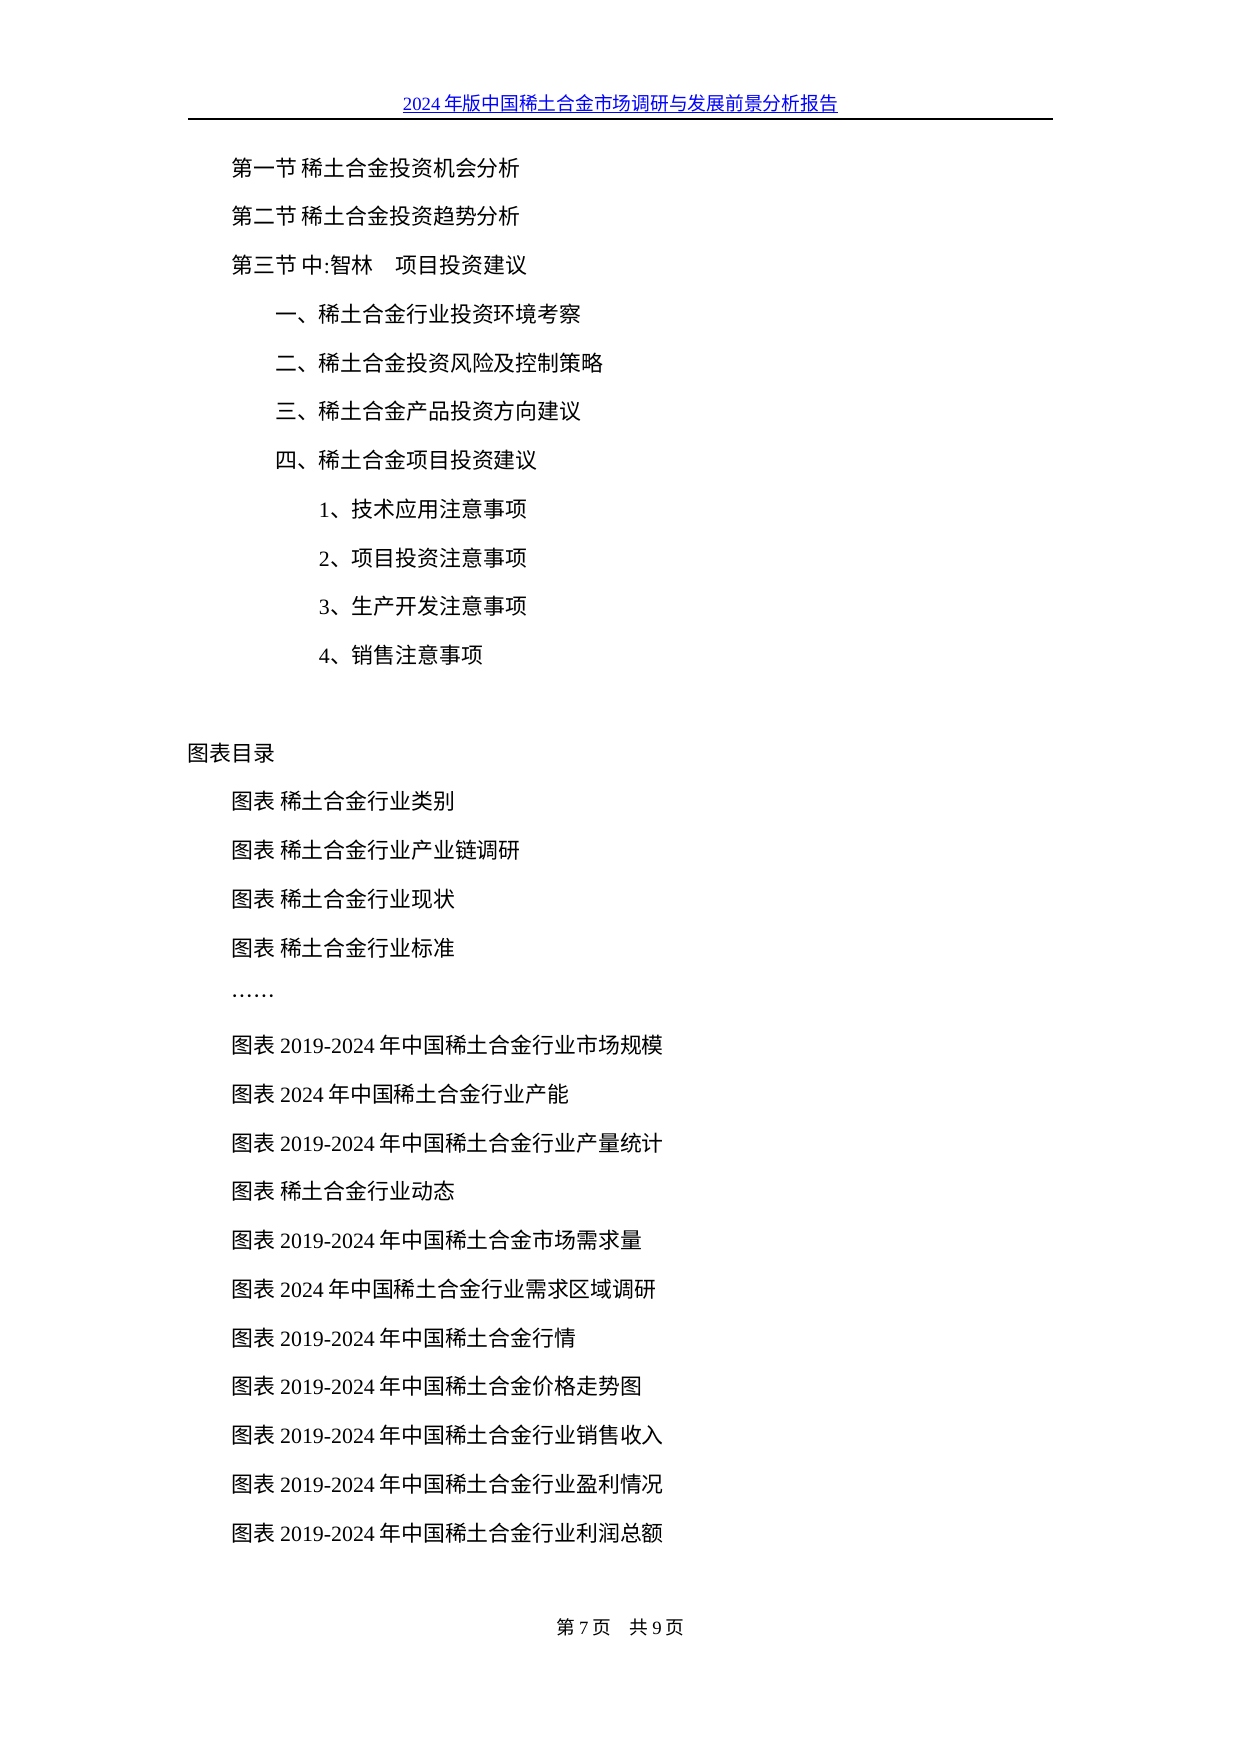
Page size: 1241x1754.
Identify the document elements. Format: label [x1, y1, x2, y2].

text [187, 150, 1053, 1548]
